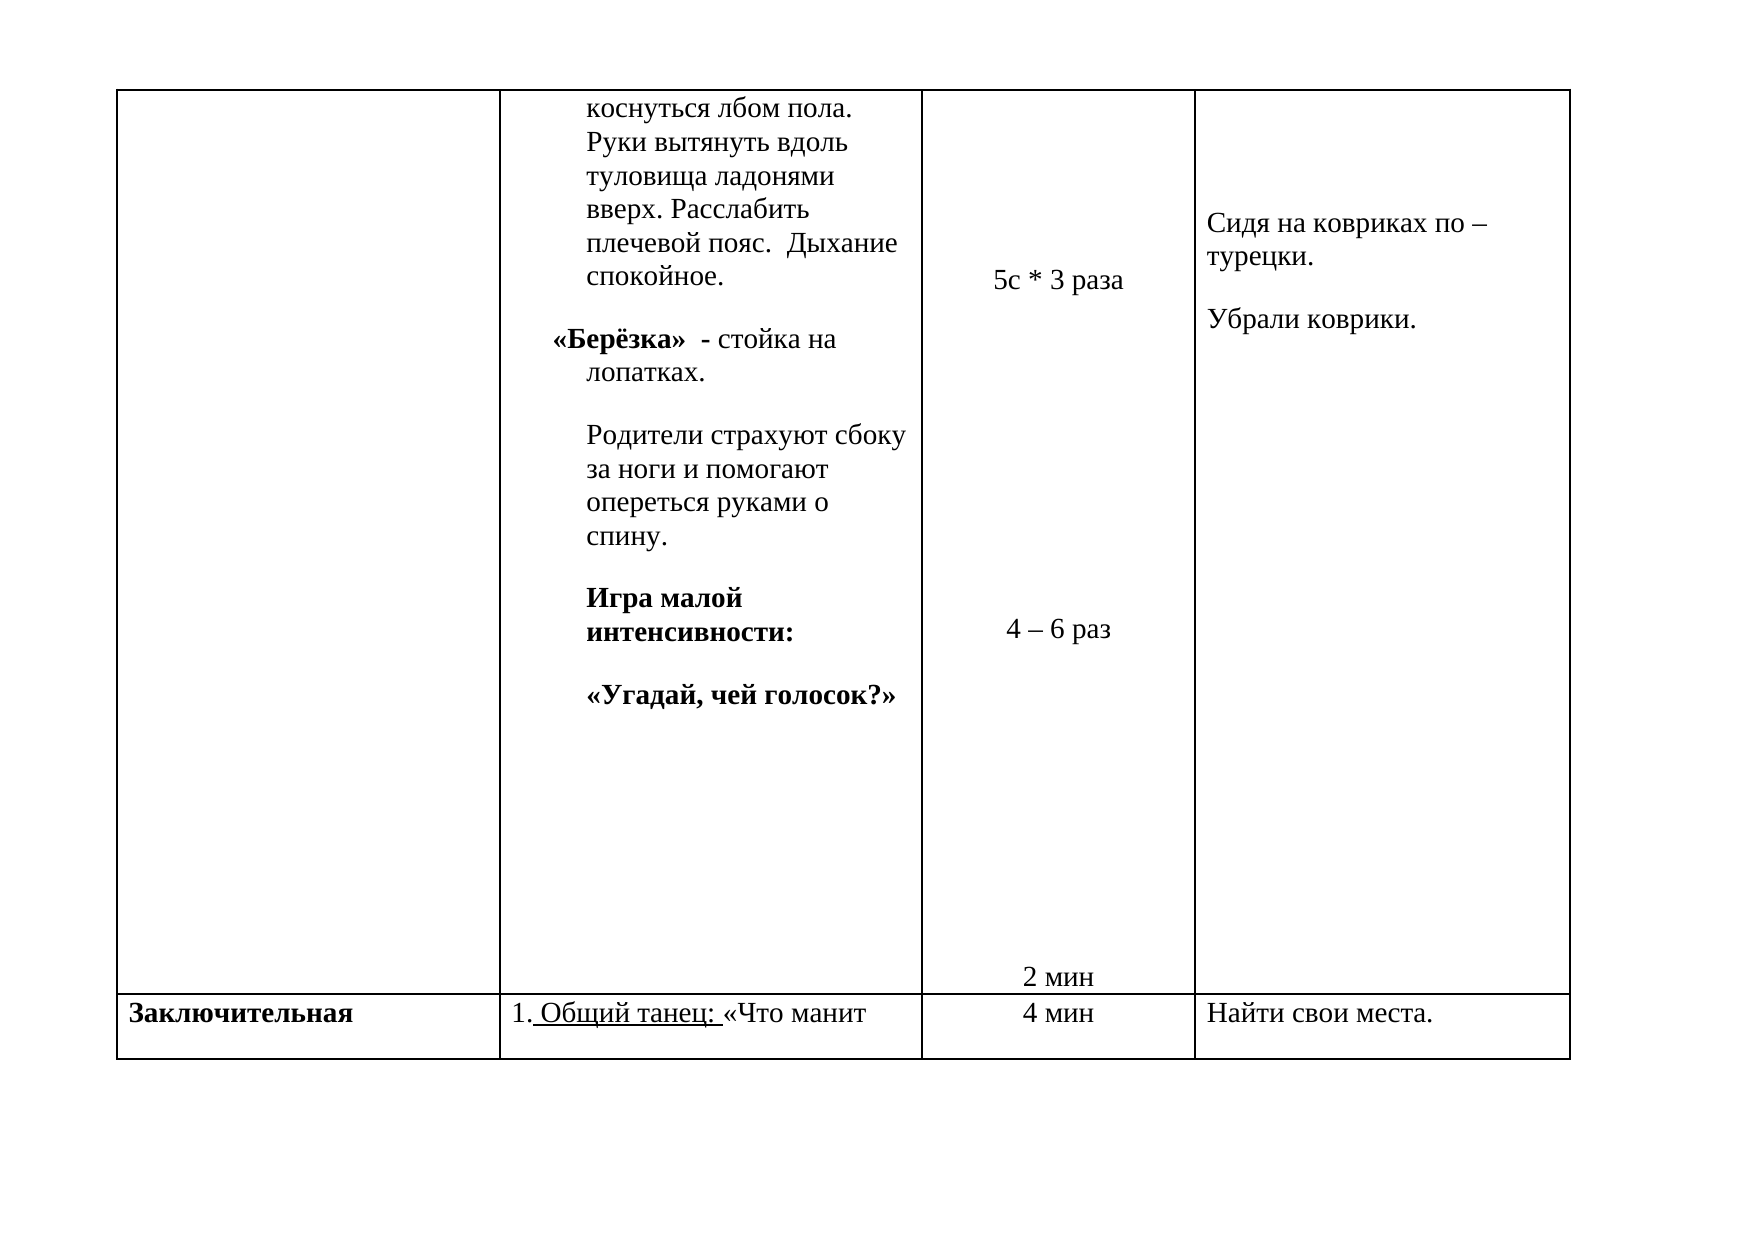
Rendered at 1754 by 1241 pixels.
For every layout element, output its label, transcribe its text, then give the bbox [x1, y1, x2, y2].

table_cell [118, 995, 499, 1058]
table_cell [118, 91, 499, 993]
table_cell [1196, 995, 1569, 1058]
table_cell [1196, 91, 1569, 993]
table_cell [501, 995, 921, 1058]
table_cell 4 мин [923, 995, 1194, 1058]
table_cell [501, 91, 921, 993]
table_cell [923, 91, 1194, 993]
